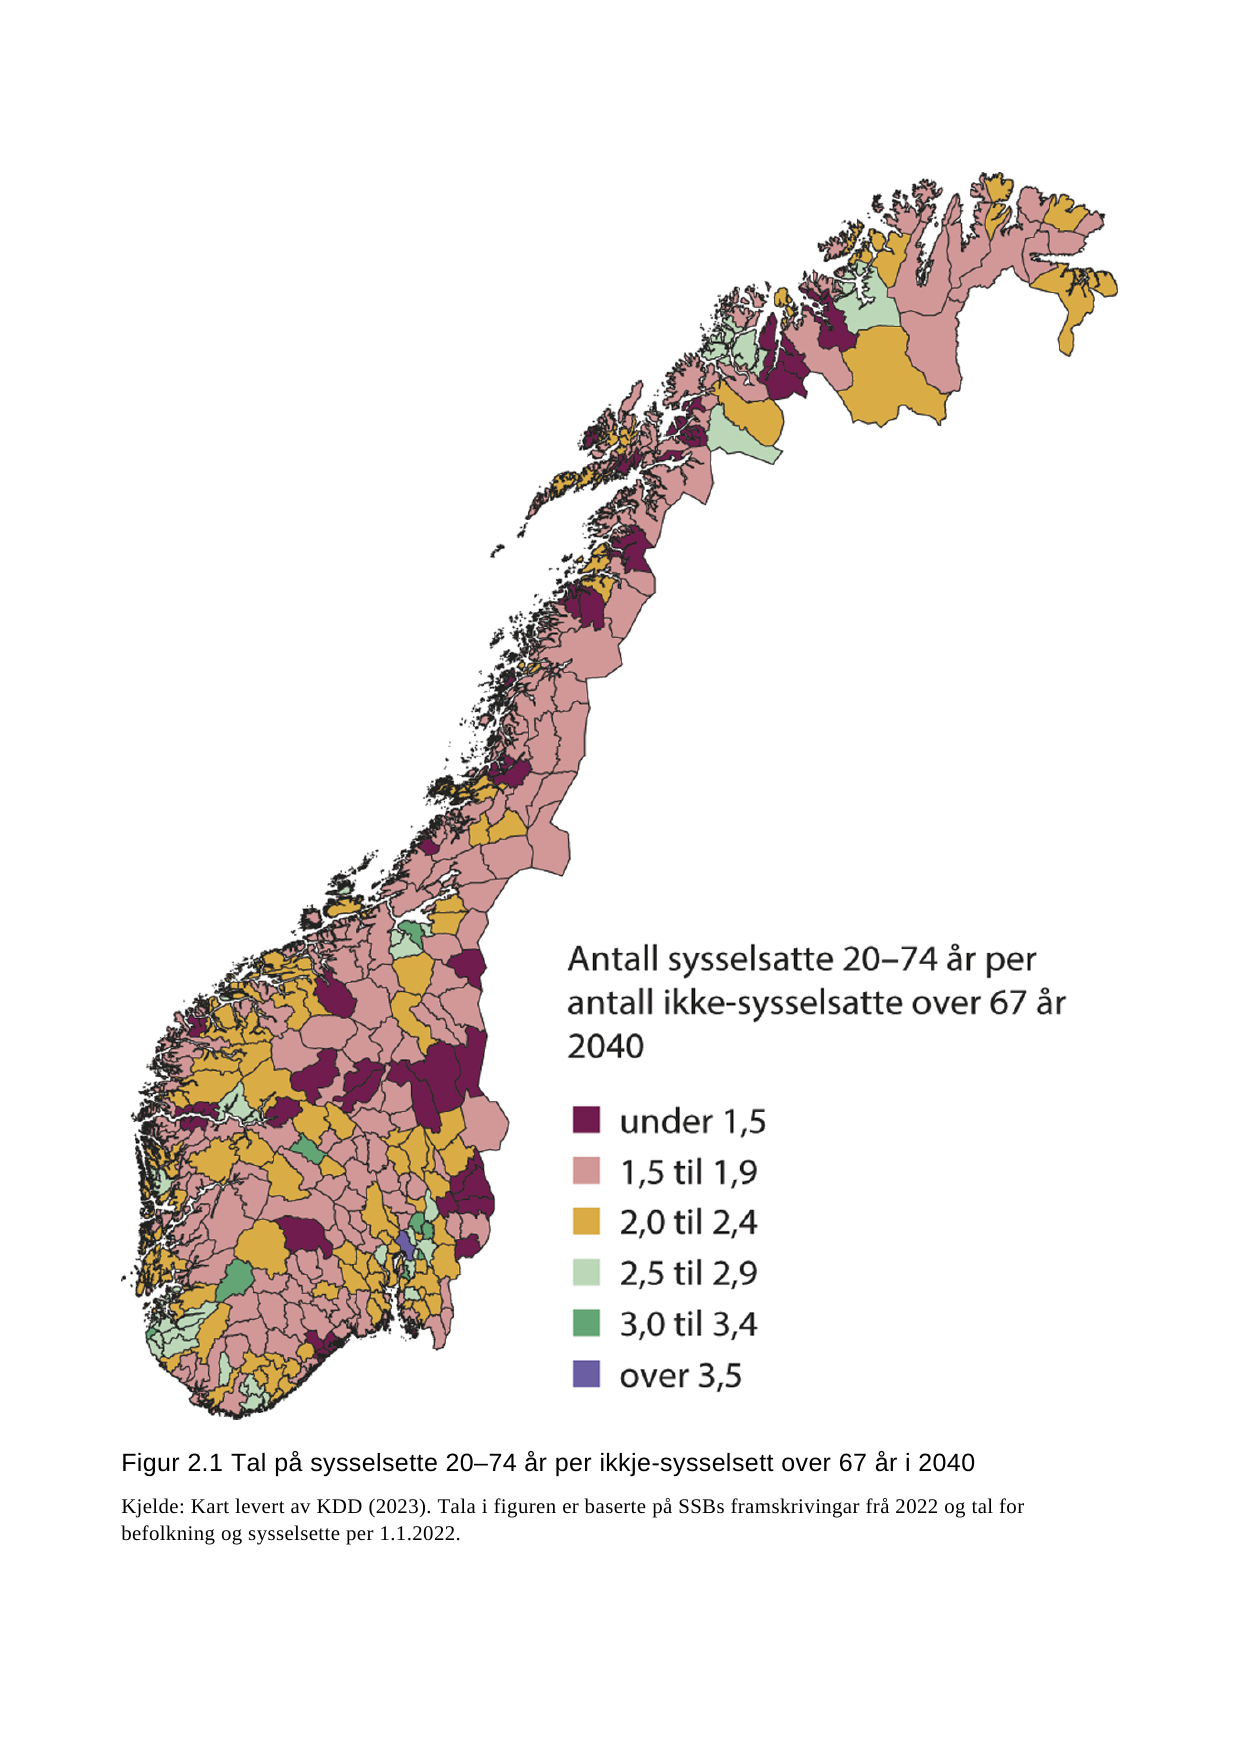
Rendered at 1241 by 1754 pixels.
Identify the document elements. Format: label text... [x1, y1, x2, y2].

text Tal på sysselsette 20–74 år per ikkje-sysselsett over 67 år i 2040 [121, 1448, 1119, 1477]
text Kjelde: Kart levert av KDD (2023). Tala i figuren er baserte på SSBs framskrivingar frå 2022 og tal for befolkning og sysselsette per 1.1.2022. [121, 1494, 1119, 1545]
picture [121, 159, 1118, 1432]
